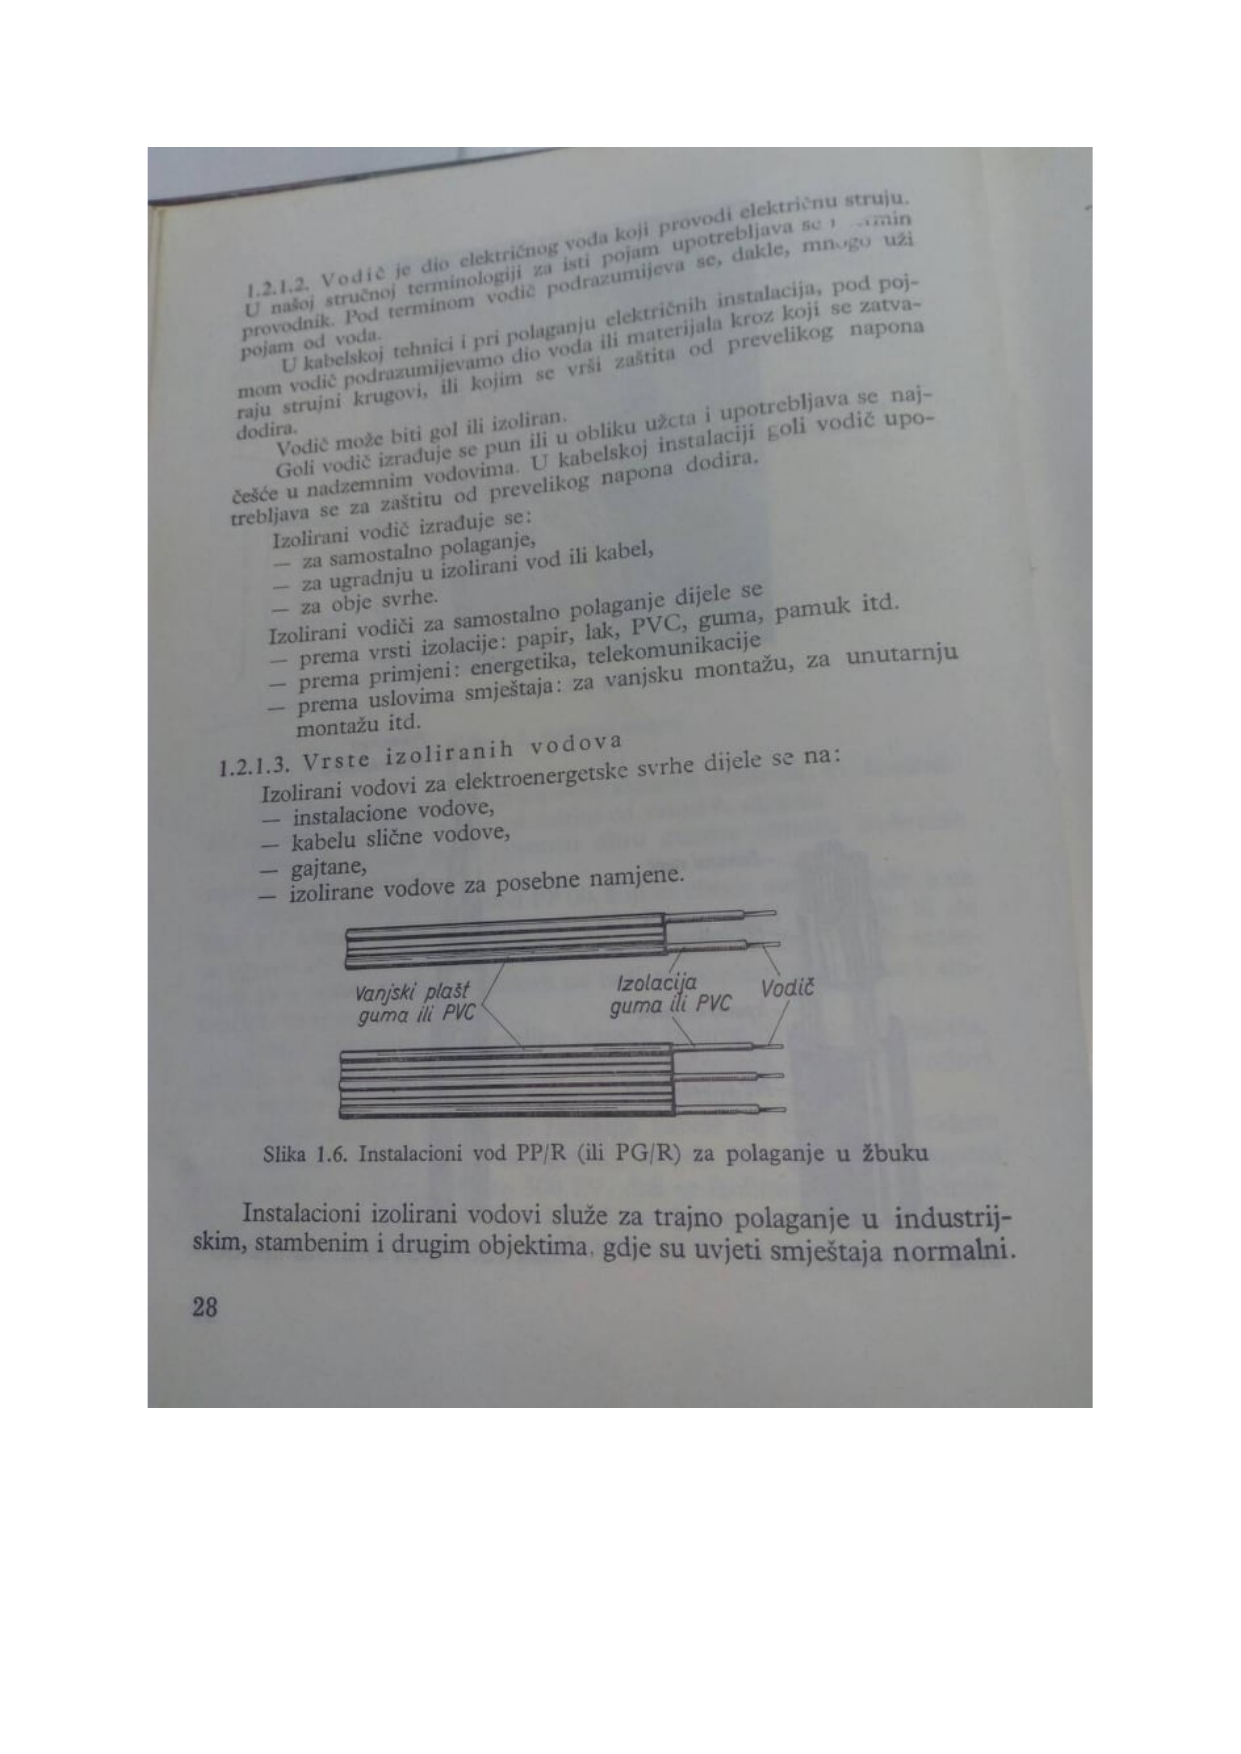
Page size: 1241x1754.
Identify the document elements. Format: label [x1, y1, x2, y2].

picture [147, 147, 1093, 1408]
